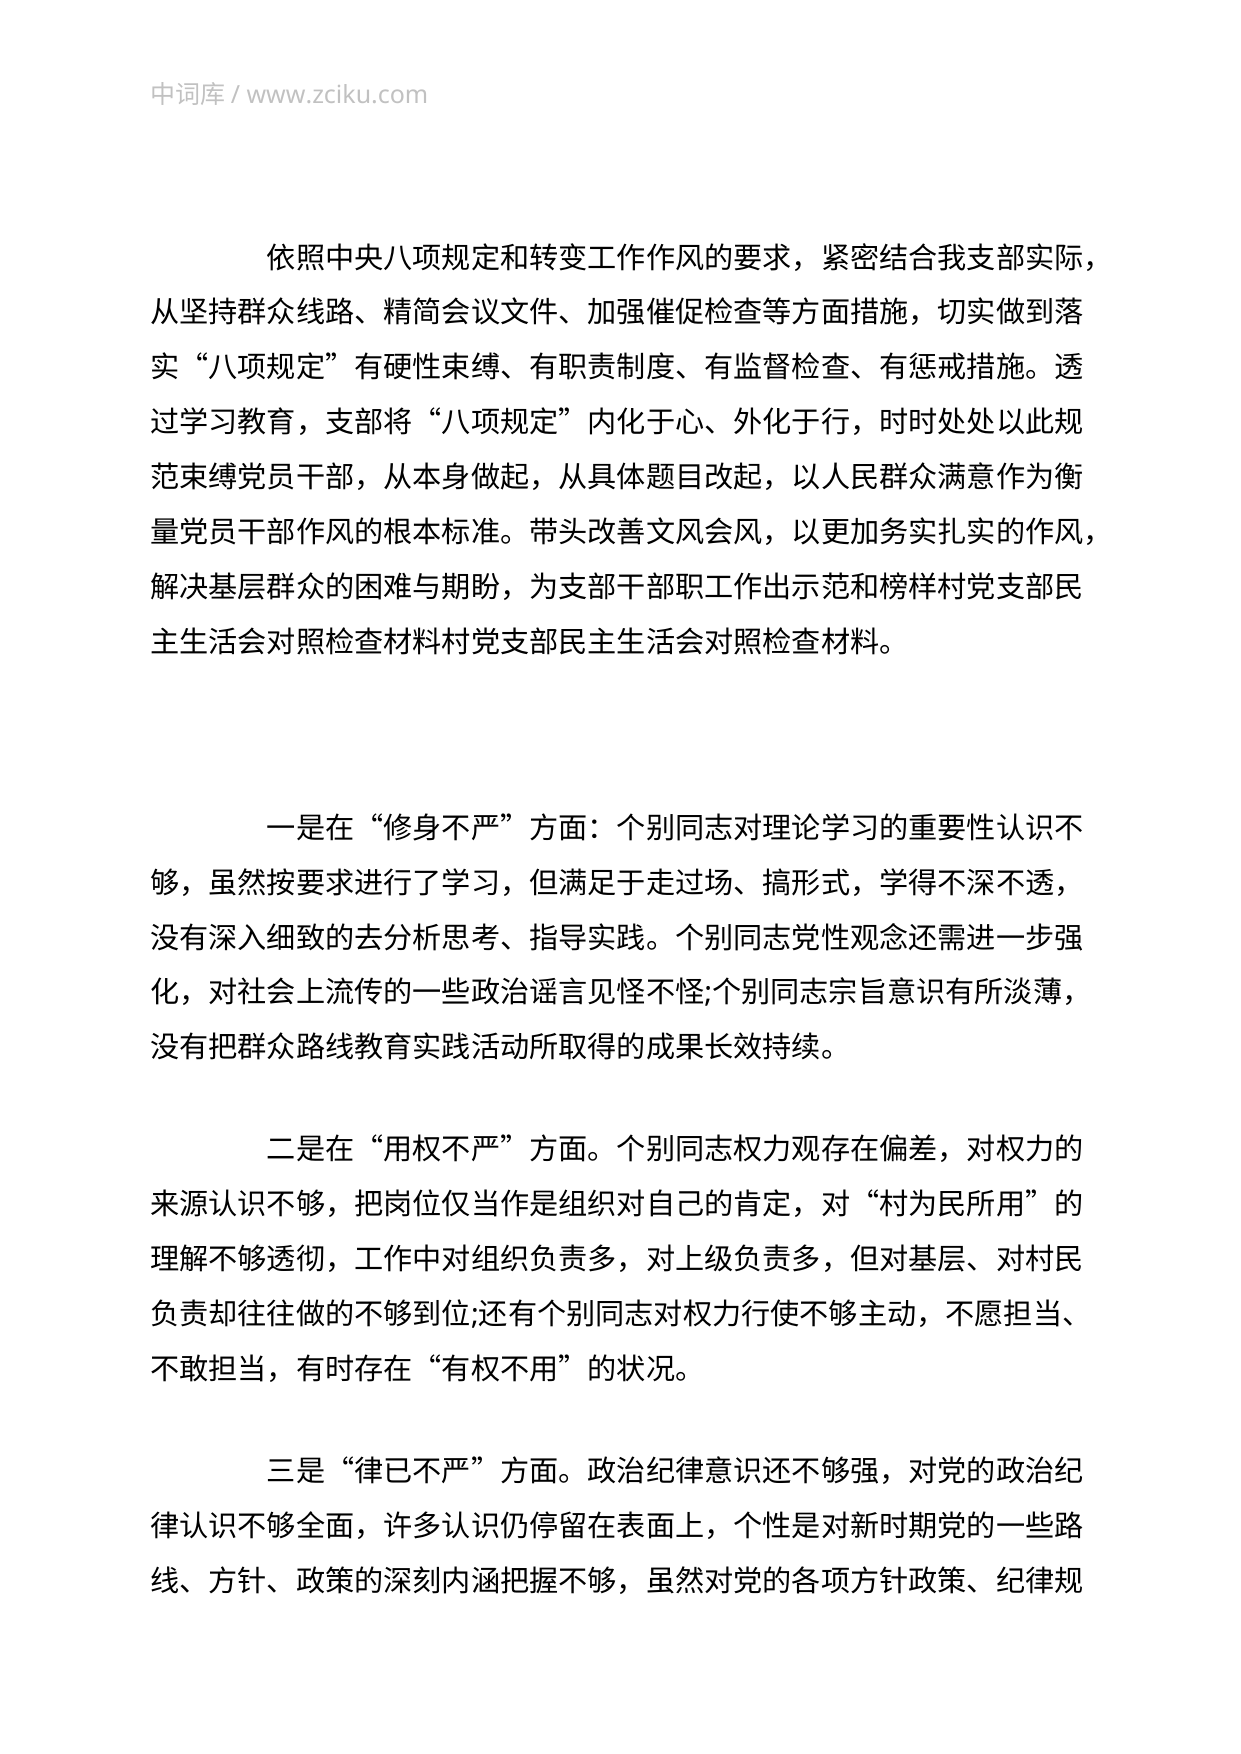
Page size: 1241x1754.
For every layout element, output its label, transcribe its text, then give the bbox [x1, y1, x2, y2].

text 一是在“修身不严”方面：个别同志对理论学习的重要性认识不够，虽然按要求进行了学习，但满足于走过场、搞形式，学得不深不透，没有深入细致的去分析思考、指导实践。个别同志党性观念还需进一步强化，对社会上流传的一些政治谣言见怪不怪;个别同志宗旨意识有所淡薄，没有把群众路线教育实践活动所取得的成果长效持续。 [150, 804, 1090, 1066]
text 依照中央八项规定和转变工作作风的要求，紧密结合我支部实际，从坚持群众线路、精简会议文件、加强催促检查等方面措施，切实做到落实“八项规定”有硬性束缚、有职责制度、有监督检查、有惩戒措施。透过学习教育，支部将“八项规定”内化于心、外化于行，时时处处以此规范束缚党员干部，从本身做起，从具体题目改起，以人民群众满意作为衡量党员干部作风的根本标准。带头改善文风会风，以更加务实扎实的作风，解决基层群众的困难与期盼，为支部干部职工作出示范和榜样村党支部民主生活会对照检查材料村党支部民主生活会对照检查材料。 [150, 234, 1090, 661]
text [150, 1447, 1090, 1599]
text 二是在“用权不严”方面。个别同志权力观存在偏差，对权力的来源认识不够，把岗位仅当作是组织对自己的肯定，对“村为民所用”的理解不够透彻，工作中对组织负责多，对上级负责多，但对基层、对村民负责却往往做的不够到位;还有个别同志对权力行使不够主动，不愿担当、不敢担当，有时存在“有权不用”的状况。 [150, 1126, 1090, 1388]
